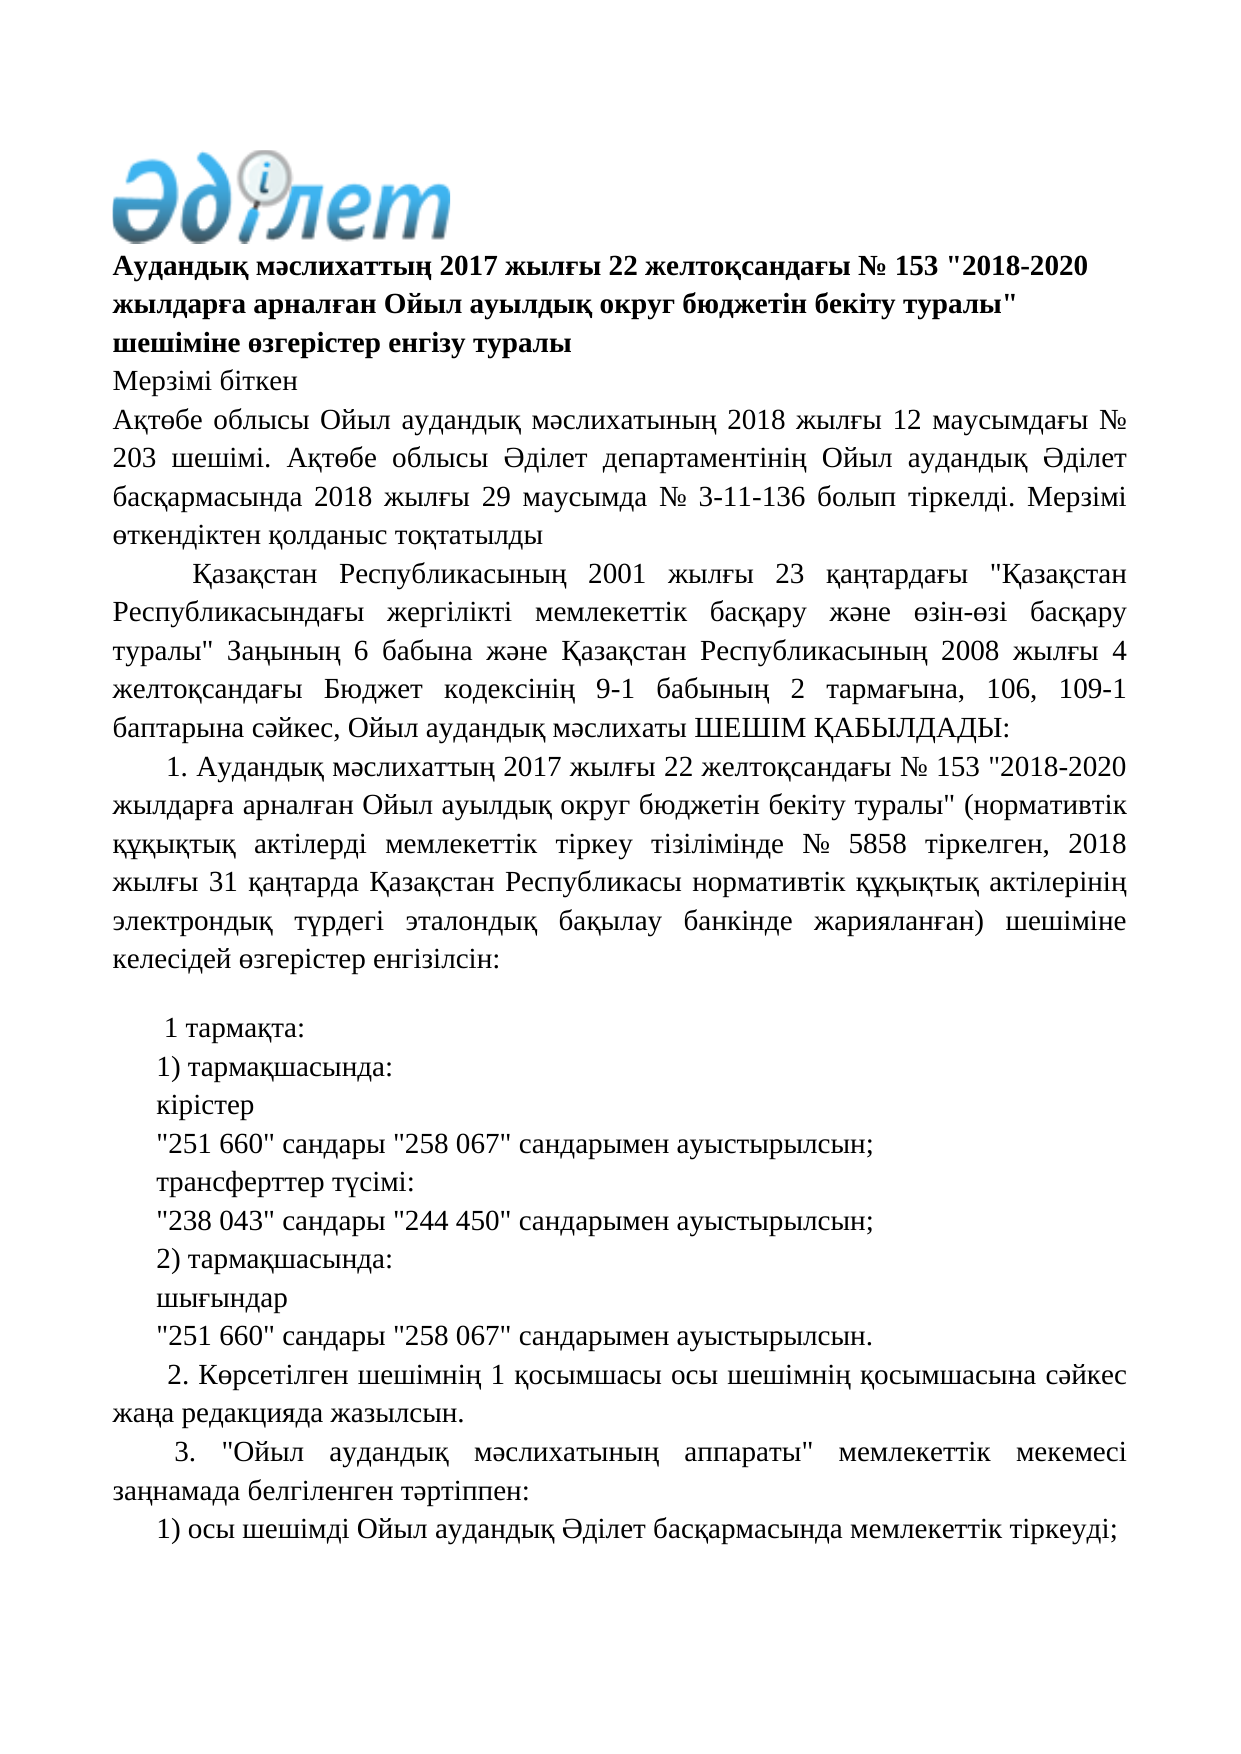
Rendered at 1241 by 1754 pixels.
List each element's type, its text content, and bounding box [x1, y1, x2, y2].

text шығындар [112, 1280, 1128, 1313]
text 2. Көрсетілген шешімнің 1 қосымшасы осы шешімнің қосымшасына сәйкес жаңа редакцияда жазылсын. [112, 1357, 1128, 1429]
text 1 тармақта: [112, 1010, 1128, 1044]
text 1) осы шешімді Ойыл аудандық Әділет басқармасында мемлекеттік тіркеуді; [112, 1511, 1128, 1545]
text 2) тармақшасында: [112, 1241, 1128, 1275]
text 1) тармақшасында: [112, 1049, 1128, 1082]
text кiрiстер [112, 1087, 1128, 1121]
text Қазақстан Республикасының 2001 жылғы 23 қаңтардағы "Қазақстан Республикасындағы жергілікті мемлекеттік басқару және өзін-өзі басқару туралы" Заңының 6 бабына және Қазақстан Республикасының 2008 жылғы 4 желтоқсандағы Бюджет кодексінің 9-1 бабының 2 тармағына, 106, 109-1 баптарына сәйкес, Ойыл аудандық мәслихаты ШЕШІМ ҚАБЫЛДАДЫ: [112, 556, 1128, 744]
text Ақтөбе облысы Ойыл аудандық мәслихатының 2018 жылғы 12 маусымдағы № 203 шешімі. Ақтөбе облысы Әділет департаментінің Ойыл аудандық Әділет басқармасында 2018 жылғы 29 маусымда № 3-11-136 болып тіркелді. Мерзімі өткендіктен қолданыс тоқтатылды [112, 402, 1128, 551]
picture [112, 150, 451, 244]
text трансферттер түсiмі: [112, 1164, 1128, 1198]
text 3. "Ойыл аудандық мәслихатының аппараты" мемлекеттік мекемесі заңнамада белгіленген тәртіппен: [112, 1434, 1128, 1506]
text Мерзімі біткен [112, 363, 1128, 397]
text "238 043" сандары "244 450" сандарымен ауыстырылсын; [112, 1203, 1128, 1236]
text "251 660" сандары "258 067" сандарымен ауыстырылсын; [112, 1126, 1128, 1159]
text Аудандық мәслихаттың 2017 жылғы 22 желтоқсандағы № 153 "2018-2020 жылдарға арналған Ойыл ауылдық округ бюджетін бекіту туралы" шешіміне өзгерістер енгізу туралы [112, 248, 1128, 358]
text "251 660" сандары "258 067" сандарымен ауыстырылсын. [112, 1318, 1128, 1352]
text 1. Аудандық мәслихаттың 2017 жылғы 22 желтоқсандағы № 153 "2018-2020 жылдарға арналған Ойыл ауылдық округ бюджетін бекіту туралы" (нормативтік құқықтық актілерді мемлекеттік тіркеу тізілімінде № 5858 тіркелген, 2018 жылғы 31 қаңтарда Қазақстан Республикасы нормативтік құқықтық актілерінің электрондық түрдегі эталондық бақылау банкінде жарияланған) шешіміне келесідей өзгерістер енгізілсін: [112, 749, 1128, 975]
